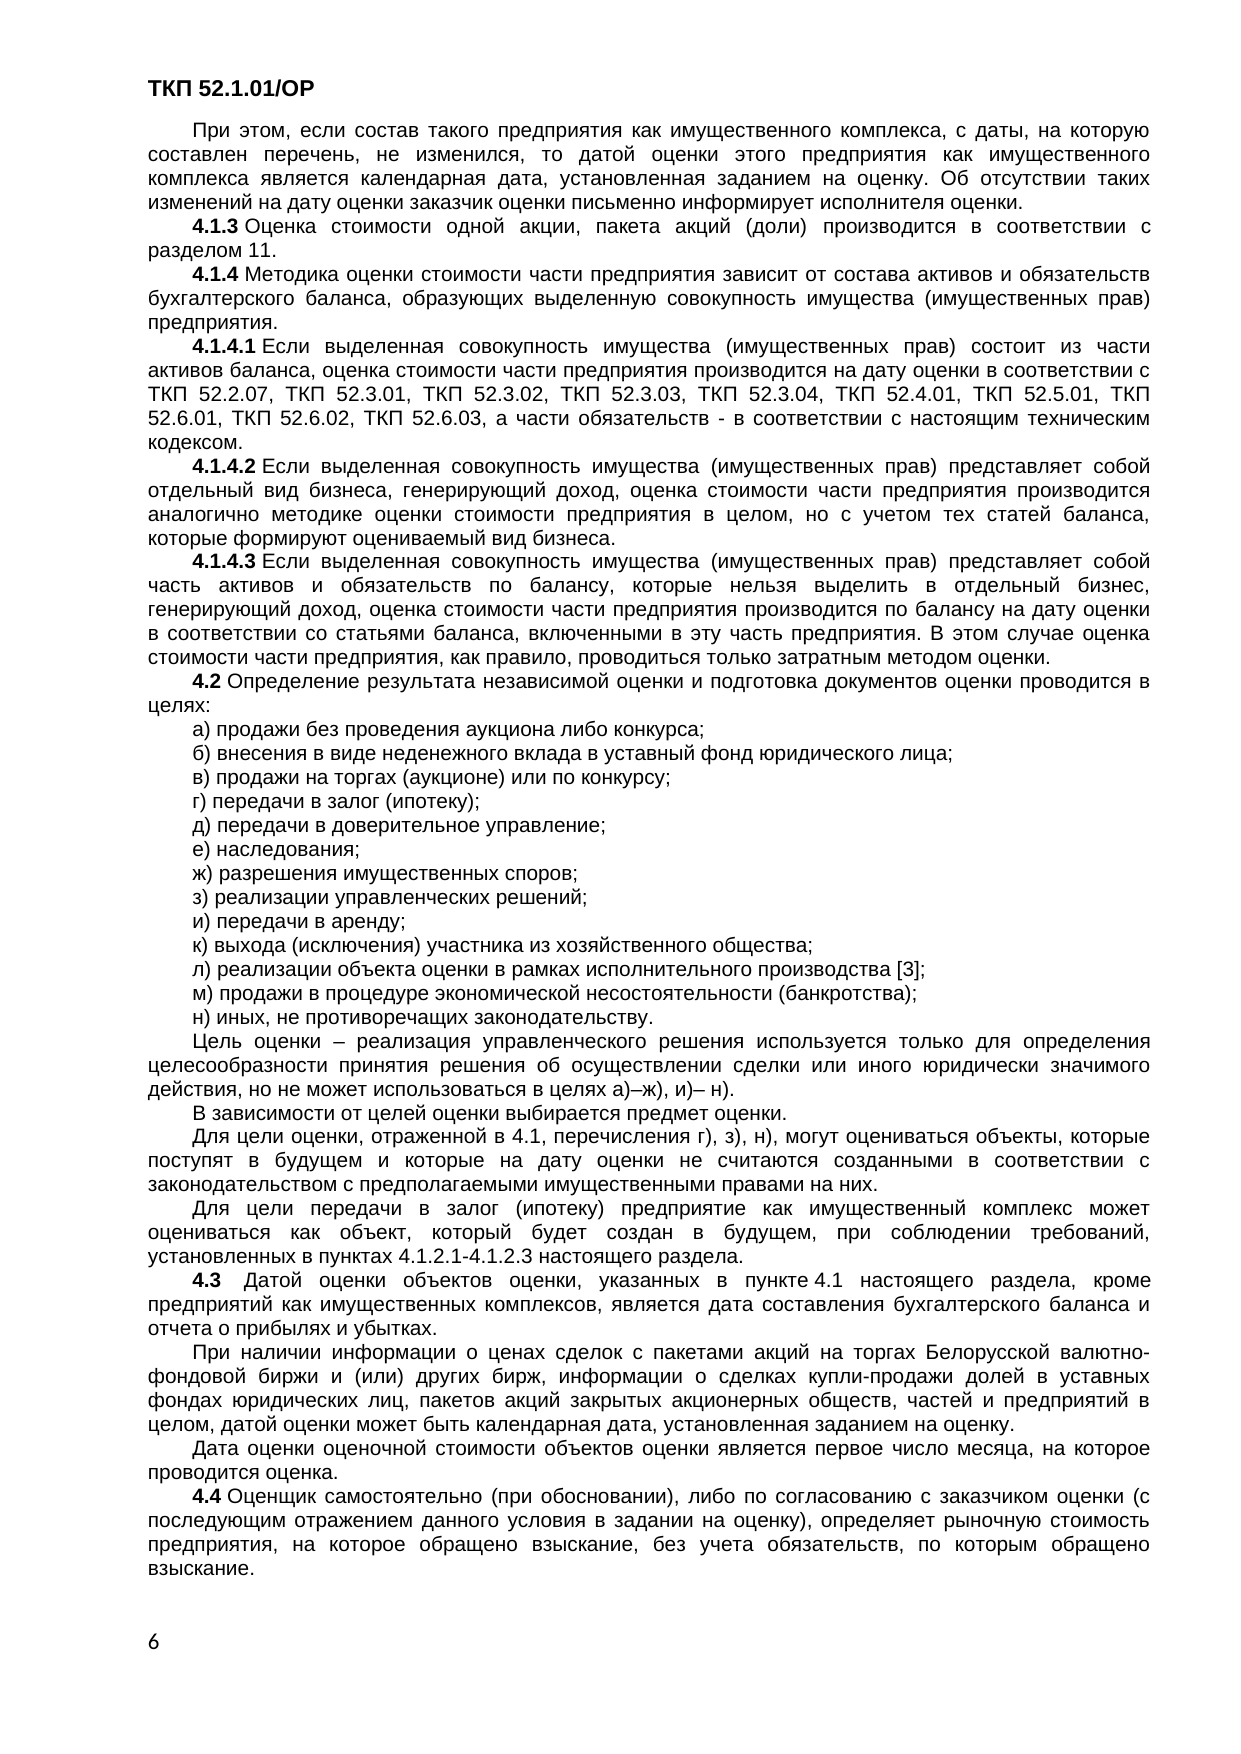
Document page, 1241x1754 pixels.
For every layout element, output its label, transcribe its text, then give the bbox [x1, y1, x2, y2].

text е) наследования; [148, 837, 1152, 861]
text ж) разрешения имущественных споров; [148, 861, 1152, 885]
text 4.2 Определение результата независимой оценки и подготовка документов оценки проводится в целях: [148, 669, 1152, 717]
text и) передачи в аренду; [148, 909, 1152, 933]
text 4.1.4 Методика оценки стоимости части предприятия зависит от состава активов и обязательств бухгалтерского баланса, образующих выделенную совокупность имущества (имущественных прав) предприятия. [148, 262, 1152, 334]
text Для цели оценки, отраженной в 4.1, перечисления г), з), н), могут оцениваться объекты, которые поступят в будущем и которые на дату оценки не считаются созданными в соответствии с законодательством с предполагаемыми имущественными правами на них. [148, 1124, 1152, 1196]
text к) выхода (исключения) участника из хозяйственного общества; [148, 933, 1152, 957]
text Цель оценки – реализация управленческого решения используется только для определения целесообразности принятия решения об осуществлении сделки или иного юридически значимого действия, но не может использоваться в целях а)–ж), и)– н). [148, 1028, 1152, 1100]
text д) передачи в доверительное управление; [148, 813, 1152, 837]
text Дата оценки оценочной стоимости объектов оценки является первое число месяца, на которое проводится оценка. [148, 1436, 1152, 1484]
text 4.3 Датой оценки объектов оценки, указанных в пункте 4.1 настоящего раздела, кроме предприятий как имущественных комплексов, является дата составления бухгалтерского баланса и отчета о прибылях и убытках. [148, 1268, 1152, 1340]
text При этом, если состав такого предприятия как имущественного комплекса, с даты, на которую составлен перечень, не изменился, то датой оценки этого предприятия как имущественного комплекса является календарная дата, установленная заданием на оценку. Об отсутствии таких изменений на дату оценки заказчик оценки письменно информирует исполнителя оценки. [148, 118, 1152, 214]
text з) реализации управленческих решений; [148, 885, 1152, 909]
text в) продажи на торгах (аукционе) или по конкурсу; [148, 765, 1152, 789]
text Для цели передачи в залог (ипотеку) предприятие как имущественный комплекс может оцениваться как объект, который будет создан в будущем, при соблюдении требований, установленных в пунктах 4.1.2.1-4.1.2.3 настоящего раздела. [148, 1196, 1152, 1268]
text 4.1.4.2 Если выделенная совокупность имущества (имущественных прав) представляет собой отдельный вид бизнеса, генерирующий доход, оценка стоимости части предприятия производится аналогично методике оценки стоимости предприятия в целом, но с учетом тех статей баланса, которые формируют оцениваемый вид бизнеса. [148, 453, 1152, 549]
text 4.1.4.3 Если выделенная совокупность имущества (имущественных прав) представляет собой часть активов и обязательств по балансу, которые нельзя выделить в отдельный бизнес, генерирующий доход, оценка стоимости части предприятия производится по балансу на дату оценки в соответствии со статьями баланса, включенными в эту часть предприятия. В этом случае оценка стоимости части предприятия, как правило, проводиться только затратным методом оценки. [148, 549, 1152, 669]
text г) передачи в залог (ипотеку); [148, 789, 1152, 813]
text б) внесения в виде неденежного вклада в уставный фонд юридического лица; [148, 741, 1152, 765]
text 4.4 Оценщик самостоятельно (при обосновании), либо по согласованию с заказчиком оценки (с последующим отражением данного условия в задании на оценку), определяет рыночную стоимость предприятия, на которое обращено взыскание, без учета обязательств, по которым обращено взыскание. [148, 1484, 1152, 1579]
text В зависимости от целей оценки выбирается предмет оценки. [148, 1100, 1152, 1124]
text л) реализации объекта оценки в рамках исполнительного производства [3]; [148, 957, 1152, 981]
text а) продажи без проведения аукциона либо конкурса; [148, 717, 1152, 741]
text м) продажи в процедуре экономической несостоятельности (банкротства); [192, 981, 1152, 1004]
text н) иных, не противоречащих законодательству. [148, 1004, 1152, 1028]
text При наличии информации о ценах сделок с пакетами акций на торгах Белорусской валютно-фондовой биржи и (или) других бирж, информации о сделках купли-продажи долей в уставных фондах юридических лиц, пакетов акций закрытых акционерных обществ, частей и предприятий в целом, датой оценки может быть календарная дата, установленная заданием на оценку. [148, 1340, 1152, 1436]
text 4.1.3 Оценка стоимости одной акции, пакета акций (доли) производится в соответствии с разделом 11. [148, 214, 1152, 262]
text 4.1.4.1 Если выделенная совокупность имущества (имущественных прав) состоит из части активов баланса, оценка стоимости части предприятия производится на дату оценки в соответствии с ТКП 52.2.07, ТКП 52.3.01, ТКП 52.3.02, ТКП 52.3.03, ТКП 52.3.04, ТКП 52.4.01, ТКП 52.5.01, ТКП 52.6.01, ТКП 52.6.02, ТКП 52.6.03, а части обязательств - в соответствии с настоящим техническим кодексом. [148, 334, 1152, 453]
